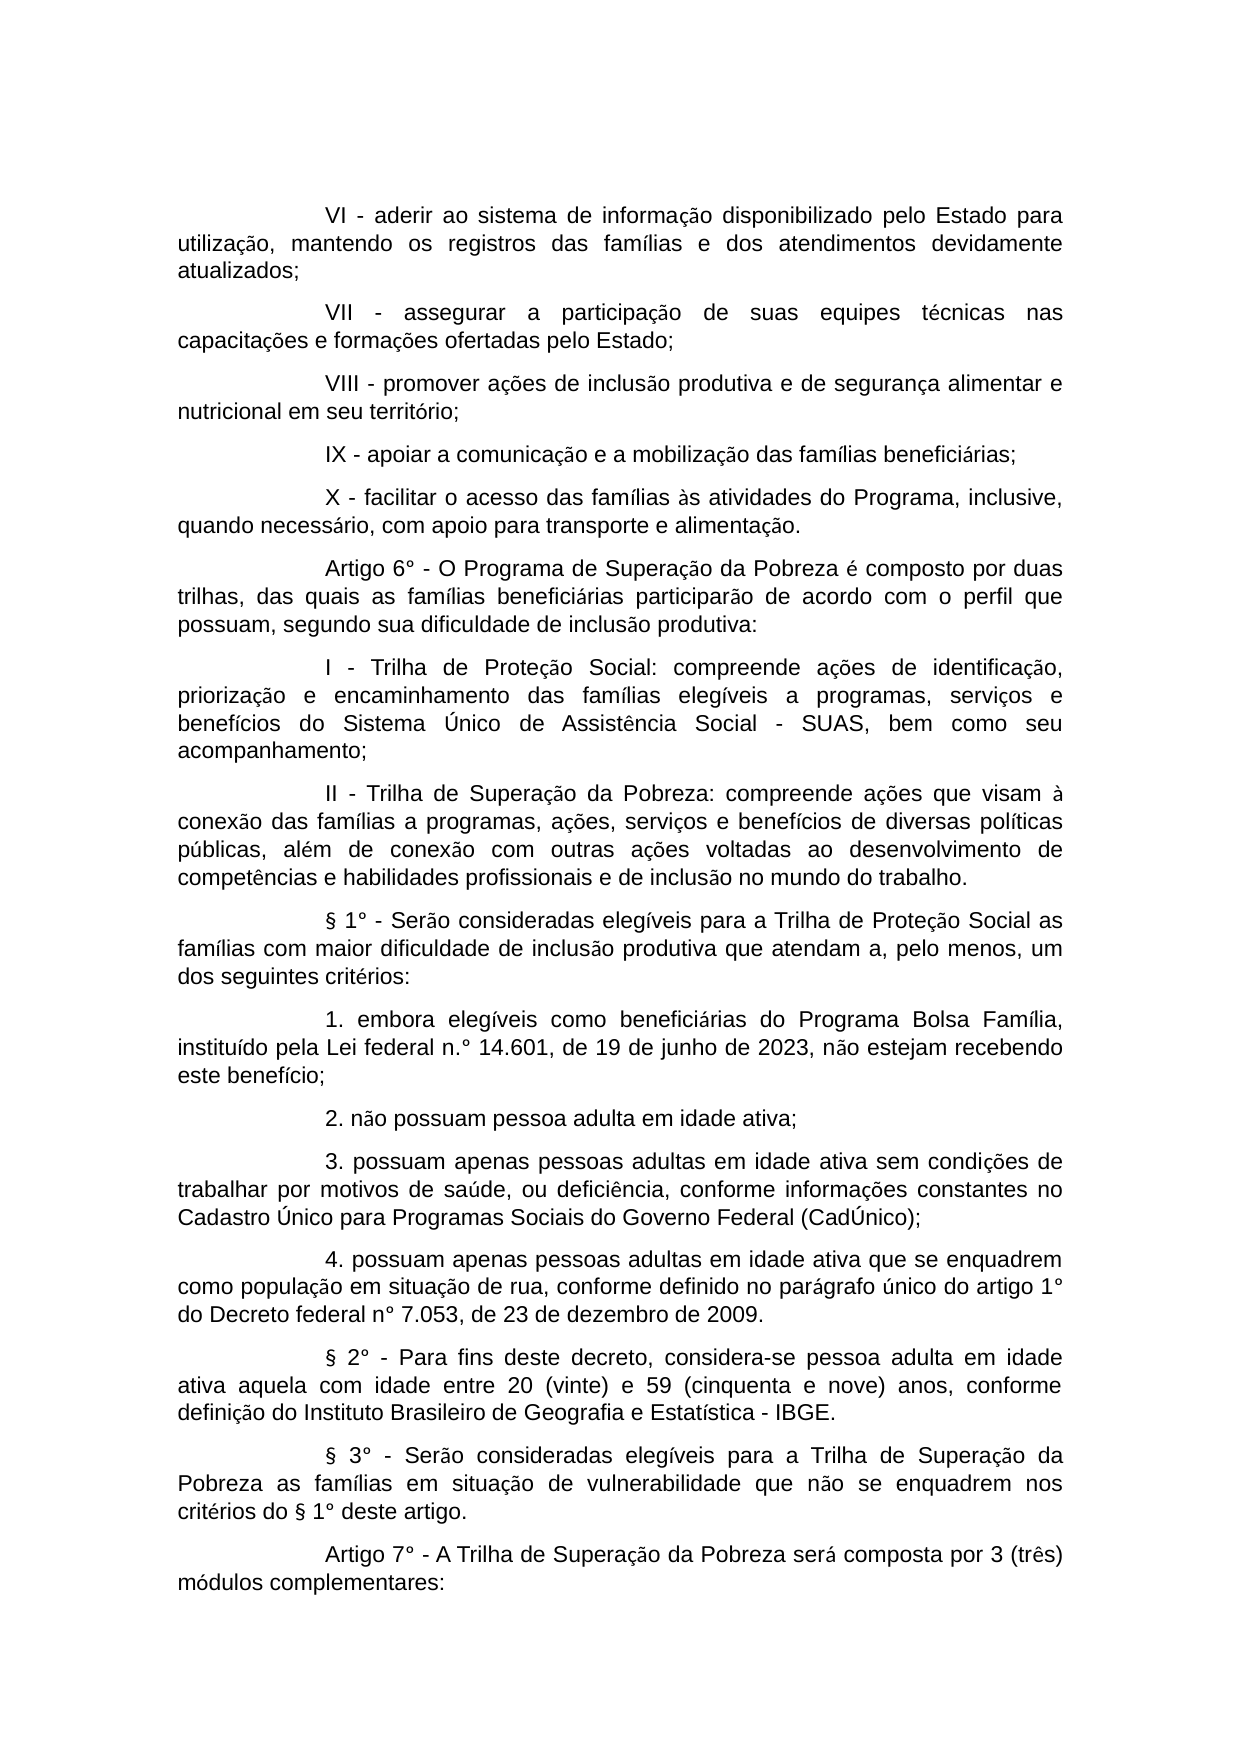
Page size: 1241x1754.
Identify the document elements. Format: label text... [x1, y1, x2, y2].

text § 1º - Serão consideradas elegíveis para a Trilha de Proteção Social as famílias com maior dificuldade de inclusão produtiva que atendam a, pelo menos, um dos seguintes critérios: [177, 906, 1063, 990]
text § 2º - Para fins deste decreto, considera-se pessoa adulta em idade ativa aquela com idade entre 20 (vinte) e 59 (cinquenta e nove) anos, conforme definição do Instituto Brasileiro de Geografia e Estatística - IBGE. [177, 1343, 1063, 1426]
text VII - assegurar a participação de suas equipes técnicas nas capacitações e formações ofertadas pelo Estado; [177, 298, 1063, 354]
text VIII - promover ações de inclusão produtiva e de segurança alimentar e nutricional em seu território; [177, 369, 1063, 425]
text 2. não possuam pessoa adulta em idade ativa; [177, 1104, 1063, 1132]
text Artigo 7º - A Trilha de Superação da Pobreza será composta por 3 (três) módulos complementares: [177, 1540, 1063, 1596]
text X - facilitar o acesso das famílias às atividades do Programa, inclusive, quando necessário, com apoio para transporte e alimentação. [177, 483, 1063, 539]
text 1. embora elegíveis como beneficiárias do Programa Bolsa Família, instituído pela Lei federal n.º 14.601, de 19 de junho de 2023, não estejam recebendo este benefício; [177, 1005, 1063, 1089]
text II - Trilha de Superação da Pobreza: compreende ações que visam à conexão das famílias a programas, ações, serviços e benefícios de diversas políticas públicas, além de conexão com outras ações voltadas ao desenvolvimento de competências e habilidades profissionais e de inclusão no mundo do trabalho. [177, 779, 1063, 891]
text § 3º - Serão consideradas elegíveis para a Trilha de Superação da Pobreza as famílias em situação de vulnerabilidade que não se enquadrem nos critérios do § 1º deste artigo. [177, 1441, 1063, 1525]
text IX - apoiar a comunicação e a mobilização das famílias beneficiárias; [177, 440, 1063, 468]
text 3. possuam apenas pessoas adultas em idade ativa sem condições de trabalhar por motivos de saúde, ou deficiência, conforme informações constantes no Cadastro Único para Programas Sociais do Governo Federal (CadÚnico); [177, 1147, 1063, 1231]
text 4. possuam apenas pessoas adultas em idade ativa que se enquadrem como população em situação de rua, conforme definido no parágrafo único do artigo 1º do Decreto federal nº 7.053, de 23 de dezembro de 2009. [177, 1246, 1063, 1328]
text I - Trilha de Proteção Social: compreende ações de identificação, priorização e encaminhamento das famílias elegíveis a programas, serviços e benefícios do Sistema Único de Assistência Social - SUAS, bem como seu acompanhamento; [177, 653, 1063, 764]
text VI - aderir ao sistema de informação disponibilizado pelo Estado para utilização, mantendo os registros das famílias e dos atendimentos devidamente atualizados; [177, 201, 1063, 283]
text Artigo 6º - O Programa de Superação da Pobreza é composto por duas trilhas, das quais as famílias beneficiárias participarão de acordo com o perfil que possuam, segundo sua dificuldade de inclusão produtiva: [177, 554, 1063, 638]
